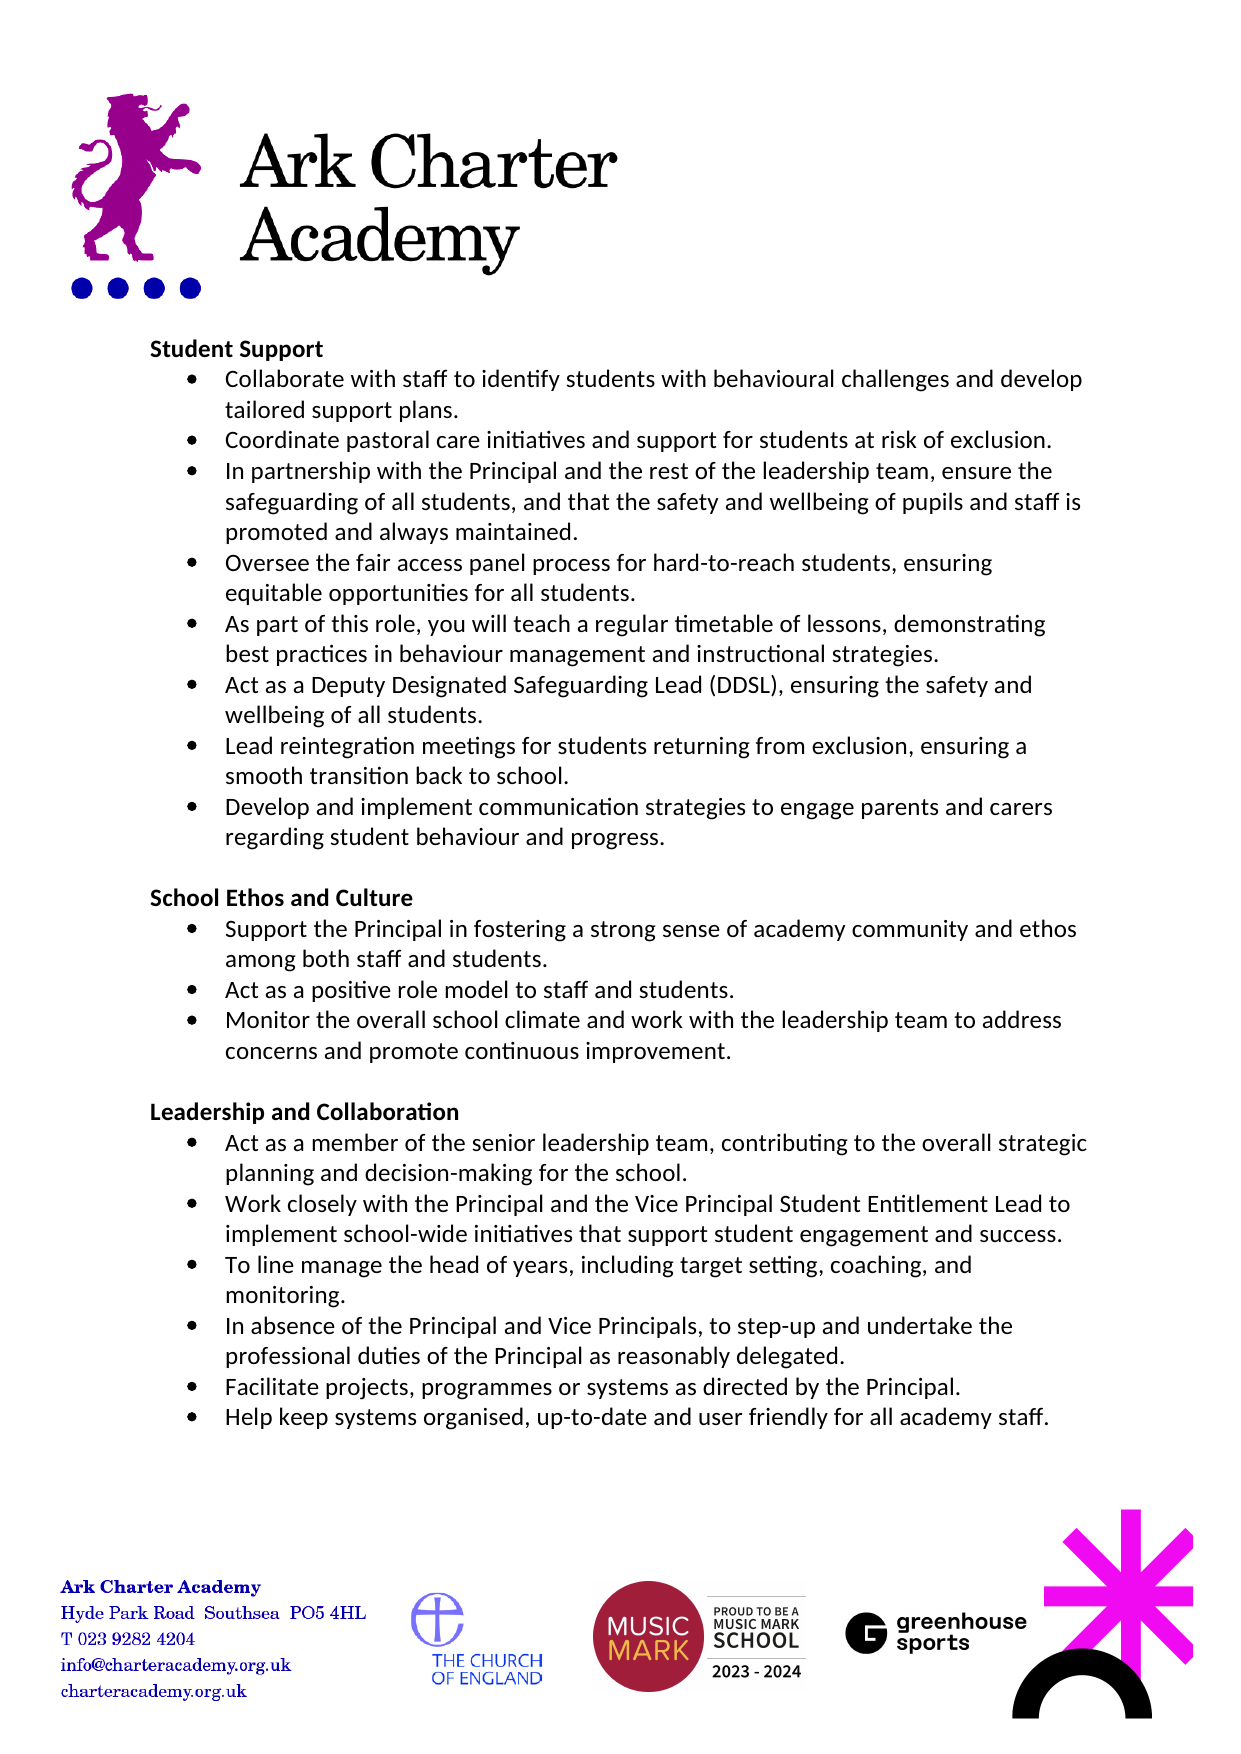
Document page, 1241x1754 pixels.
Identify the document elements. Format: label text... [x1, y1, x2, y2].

list Develop and implement communication strategies to engage parents and carers regarding student behaviour and progress. [187, 791, 1090, 852]
list Coordinate pastoral care initiatives and support for students at risk of exclusion. [187, 425, 1090, 455]
list Oversee the fair access panel process for hard-to-reach students, ensuring equitable opportunities for all students. [187, 547, 1090, 608]
list Facilitate projects, programmes or systems as directed by the Principal. [187, 1371, 1090, 1401]
list As part of this role, you will teach a regular timetable of lessons, demonstrating best practices in behaviour management and instructional strategies. [187, 608, 1090, 669]
list Work closely with the Principal and the Vice Principal Student Entitlement Lead to implement school-wide initiatives that support student engagement and success. [187, 1188, 1090, 1249]
picture [593, 1581, 806, 1692]
list To line manage the head of years, including target setting, coaching, and monitoring. [187, 1249, 1090, 1310]
picture [47, 1572, 384, 1714]
list Help keep systems organised, up-to-date and user friendly for all academy staff. [187, 1401, 1090, 1432]
list In absence of the Principal and Vice Principals, to step-up and undertake the professional duties of the Principal as reasonably delegated. [187, 1310, 1090, 1371]
list Act as a positive role model to staff and students. [187, 974, 1090, 1004]
list Monitor the overall school climate and work with the leadership team to address concerns and promote continuous improvement. [187, 1004, 1090, 1066]
text School Ethos and Culture [150, 882, 1090, 913]
list Lead reintegration meetings for students returning from exclusion, ensuring a smooth transition back to school. [187, 730, 1090, 791]
list Collaborate with staff to identify students with behavioural challenges and develop tailored support plans. [187, 364, 1090, 425]
list Support the Principal in fostering a strong sense of academy community and ethos among both staff and students. [187, 913, 1090, 974]
picture [0, 21, 1236, 303]
list Act as a member of the senior leadership team, contributing to the overall strategic planning and decision-making for the school. [187, 1127, 1090, 1188]
list Act as a Deputy Designated Safeguarding Lead (DDSL), ensuring the safety and wellbeing of all students. [187, 669, 1090, 730]
text Leadership and Collaboration [150, 1096, 1090, 1127]
picture [398, 1558, 559, 1700]
picture [843, 1503, 1194, 1723]
text Student Support [150, 333, 1090, 364]
list In partnership with the Principal and the rest of the leadership team, ensure the safeguarding of all students, and that the safety and wellbeing of pupils and staff is promoted and always maintained. [187, 455, 1090, 547]
